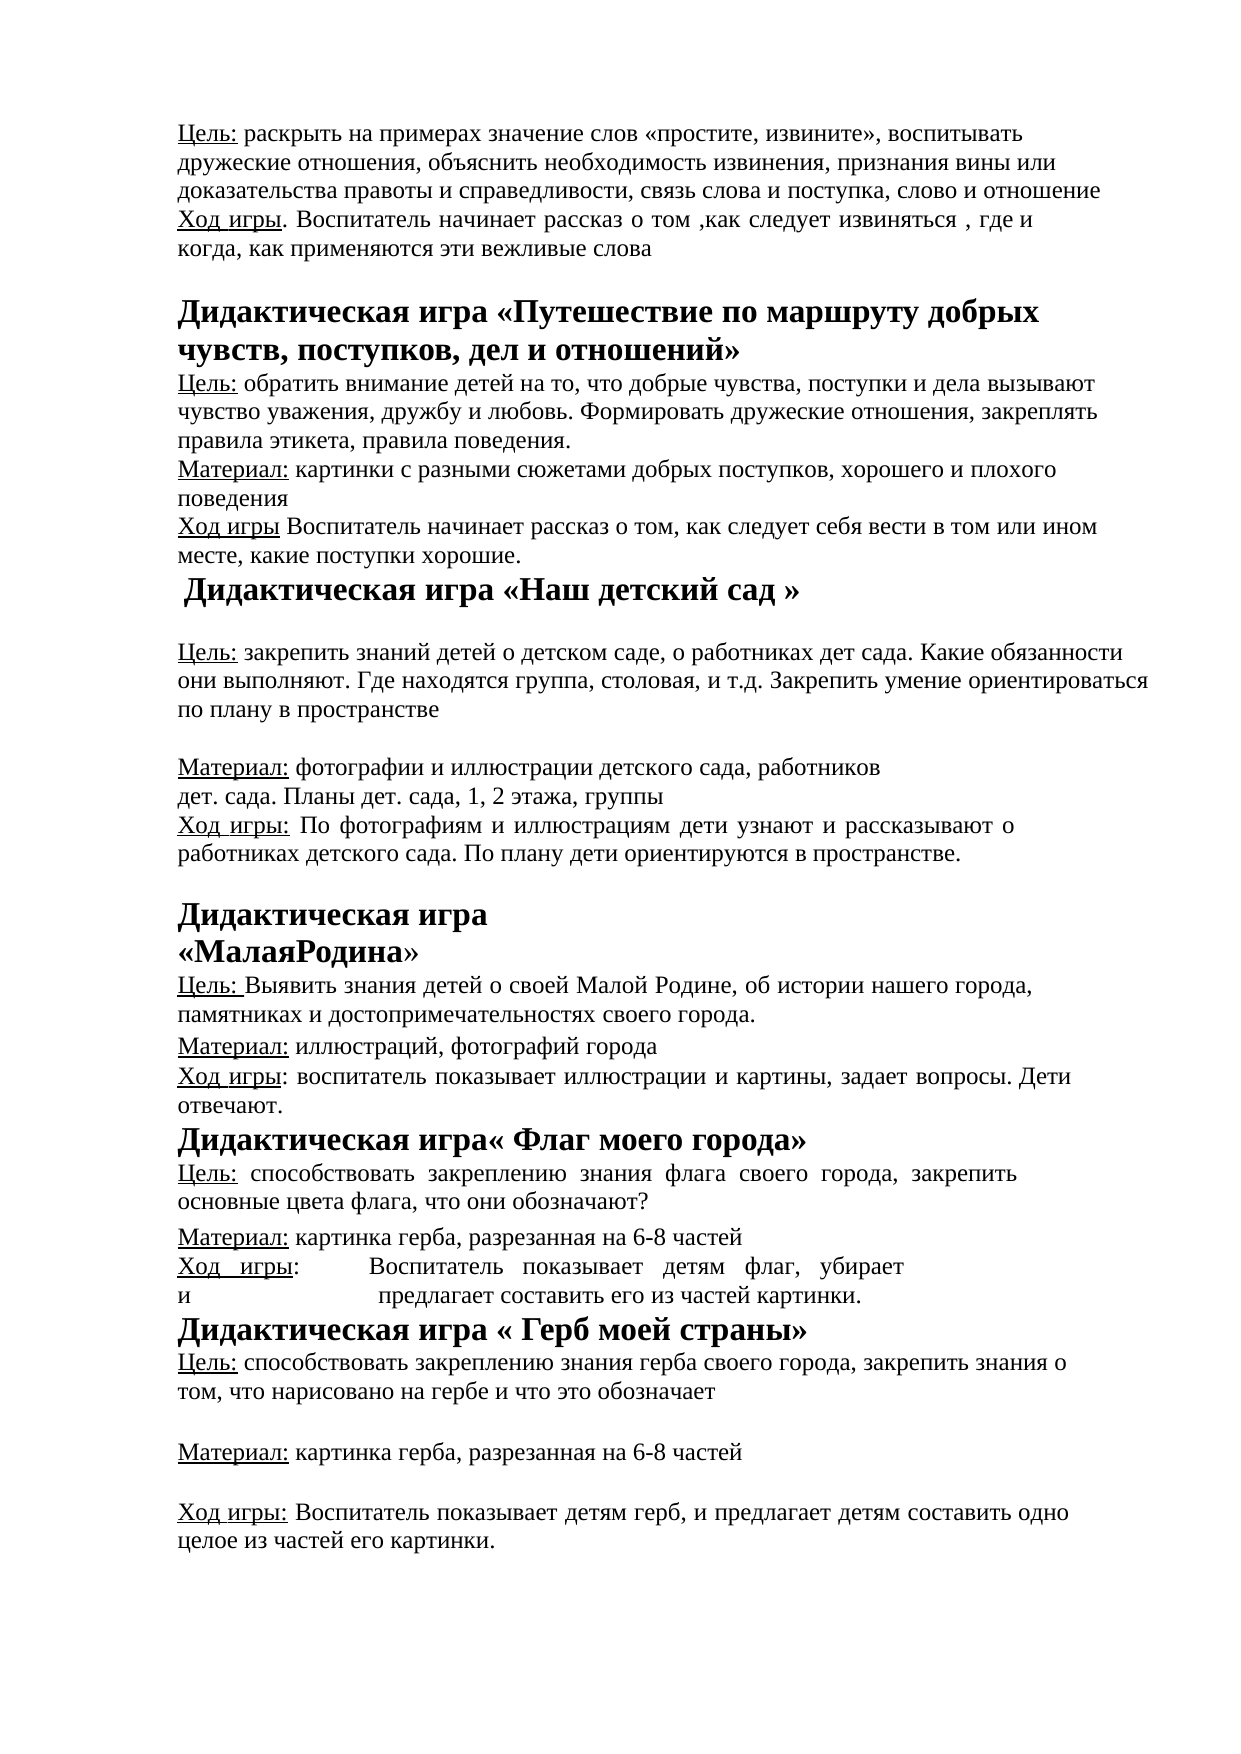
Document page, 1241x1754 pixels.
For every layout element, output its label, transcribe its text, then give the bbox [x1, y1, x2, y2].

text Цель: способствовать закреплению знания герба своего города, закрепить знания о том, что нарисовано на гербе и что это обозначает [177, 1347, 1104, 1405]
text Ход игры Воспитатель начинает рассказ о том, как следует себя вести в том или ином месте, какие поступки хорошие. [177, 511, 1103, 569]
text Цель: раскрыть на примерах значение слов «простите, извините», воспитывать дружеские отношения, объяснить необходимость извинения, признания вины или доказательства правоты и справедливости, связь слова и поступка, слово и отношение [177, 118, 1103, 204]
text Дидактическая игра« Флаг моего города» [177, 1119, 1152, 1158]
text Цель: Выявить знания детей о своей Малой Родине, об истории нашего города, памятниках и достопримечательностях своего города. [177, 970, 1104, 1028]
text Материал: картинки с разными сюжетами добрых поступков, хорошего и плохого поведения [177, 454, 1102, 511]
text Дидактическая игра «Путешествие по маршруту добрых чувств, поступков, дел и отношений» [177, 291, 1103, 368]
text Материал: картинка герба, разрезанная на 6-8 частей [177, 1434, 1152, 1468]
text Ход игры. Воспитатель начинает рассказ о том ,как следует извиняться , где и когда, как применяются эти вежливые слова [177, 204, 1103, 262]
text Ход игры: Воспитатель показывает детям флаг, убирает и предлагает составить его из частей картинки. [177, 1251, 1103, 1309]
text Ход игры: воспитатель показывает иллюстрации и картины, задает вопросы. Дети отвечают. [177, 1061, 1104, 1119]
text Дидактическая игра « Герб моей страны» [177, 1309, 1152, 1347]
text Материал: фотографии и иллюстрации детского сада, работников дет. сада. Планы дет. сада, 1, 2 этажа, группы [177, 752, 912, 810]
text Дидактическая игра «Наш детский сад » [177, 569, 1152, 608]
text Цель: закрепить знаний детей о детском саде, о работниках дет сада. Какие обязанности они выполняют. Где находятся группа, столовая, и т.д. Закрепить умение ориентироваться по плану в пространстве [177, 637, 1152, 723]
text Материал: иллюстраций, фотографий города [177, 1028, 1152, 1061]
text Материал: картинка герба, разрезанная на 6-8 частей [177, 1222, 1152, 1251]
text Ход игры: Воспитатель показывает детям герб, и предлагает детям составить одно целое из частей его картинки. [177, 1497, 1104, 1554]
text Ход игры: По фотографиям и иллюстрациям дети узнают и рассказывают о работниках детского сада. По плану дети ориентируются в пространстве. [177, 810, 1104, 867]
text Дидактическая игра «МалаяРодина» [177, 896, 513, 970]
text Цель: способствовать закреплению знания флага своего города, закрепить основные цвета флага, что они обозначают? [177, 1158, 1104, 1215]
text Цель: обратить внимание детей на то, что добрые чувства, поступки и дела вызывают чувство уважения, дружбу и любовь. Формировать дружеские отношения, закреплять правила этикета, правила поведения. [177, 368, 1103, 454]
